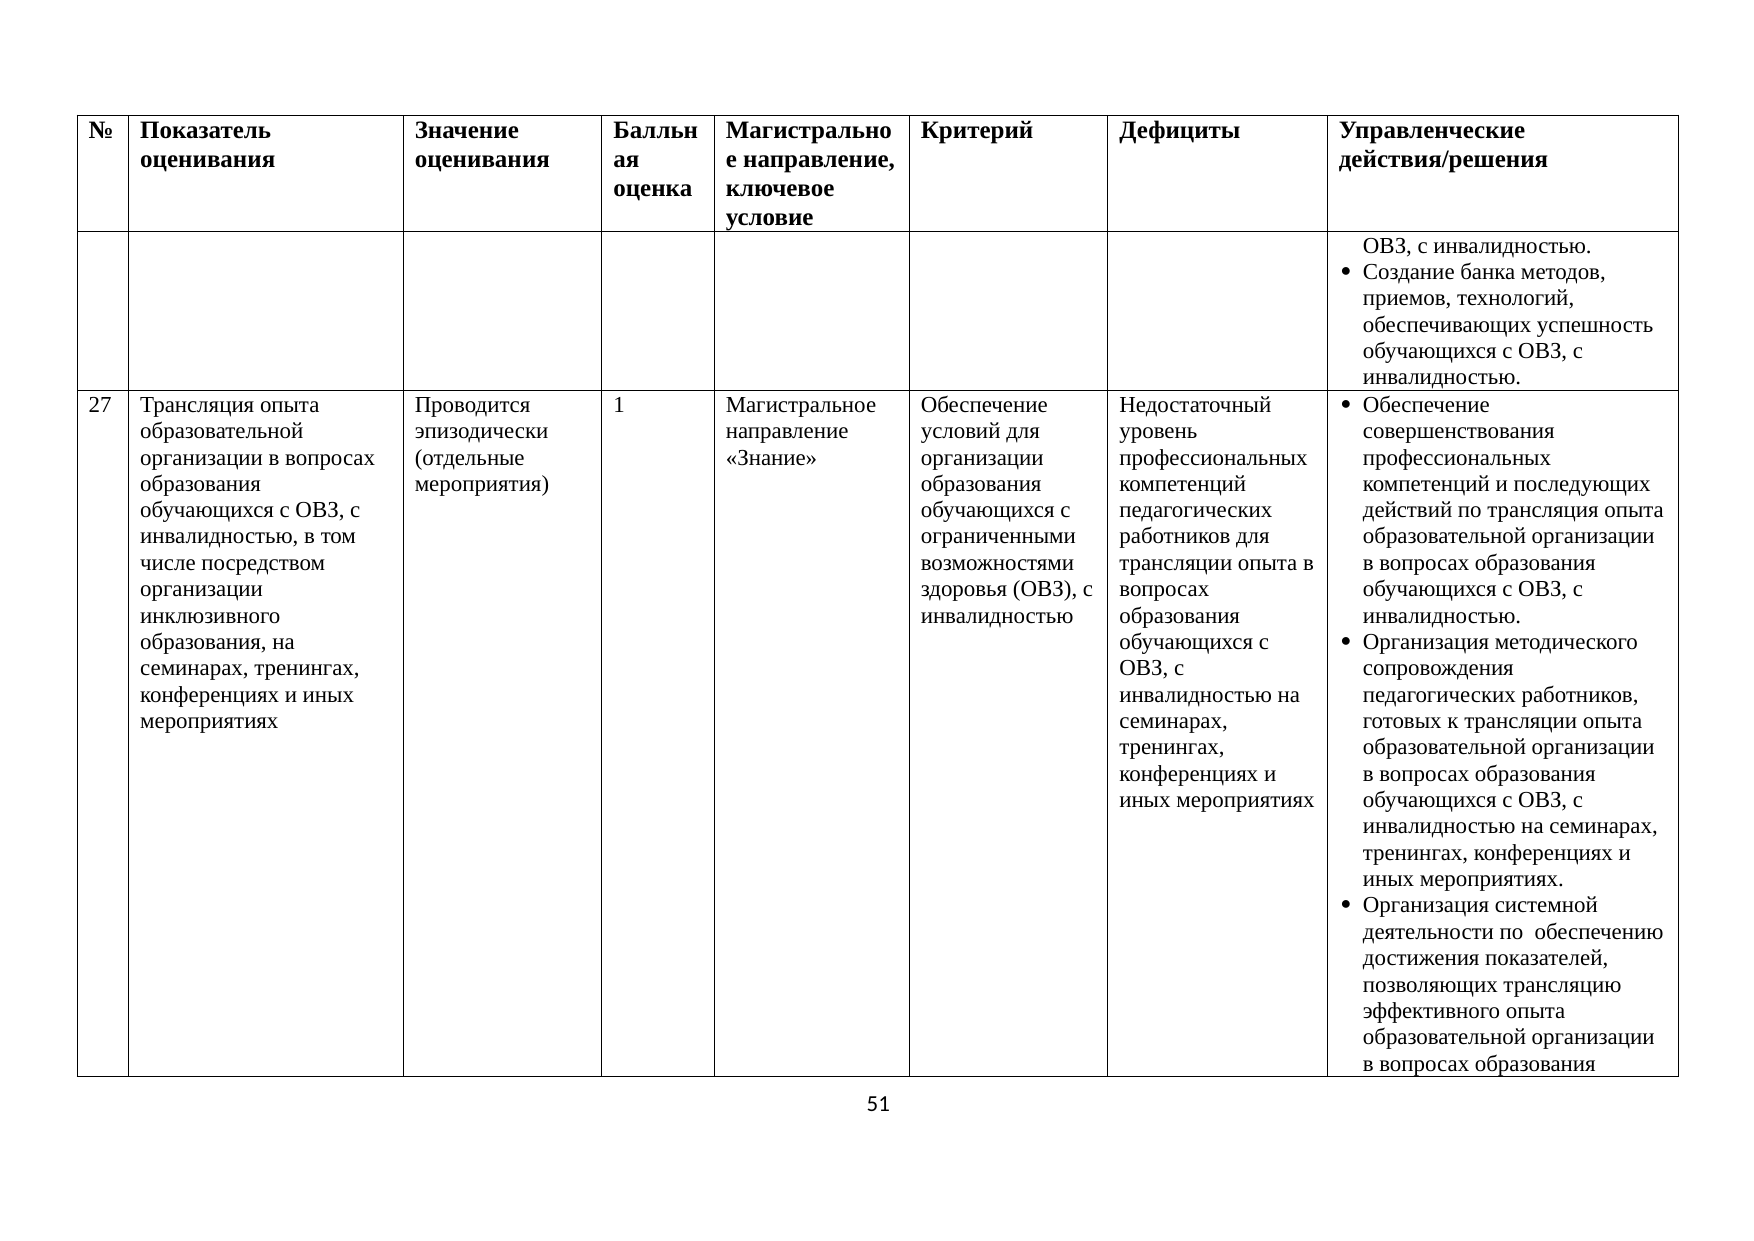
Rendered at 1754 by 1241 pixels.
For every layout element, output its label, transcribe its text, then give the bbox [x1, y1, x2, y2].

table_cell 1 [602, 391, 714, 1076]
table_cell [910, 391, 1107, 1076]
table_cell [129, 391, 403, 1076]
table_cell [1108, 391, 1327, 1076]
table_header № [78, 116, 128, 231]
table_header Дефициты [1108, 116, 1327, 231]
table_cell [1328, 232, 1678, 390]
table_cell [1108, 232, 1327, 390]
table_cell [404, 391, 601, 1076]
table_cell Магистральное направление «Знание» [715, 391, 909, 1076]
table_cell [1328, 391, 1678, 1076]
table_header Управленческие действия/решения [1328, 116, 1678, 231]
table_header Балльная оценка [602, 116, 714, 231]
table_header Критерий [910, 116, 1107, 231]
table_header Показатель оценивания [129, 116, 403, 231]
table_cell 27 [78, 391, 128, 1076]
table_header Магистральное направление, ключевое условие [715, 116, 909, 231]
table_header Значение оценивания [404, 116, 601, 231]
